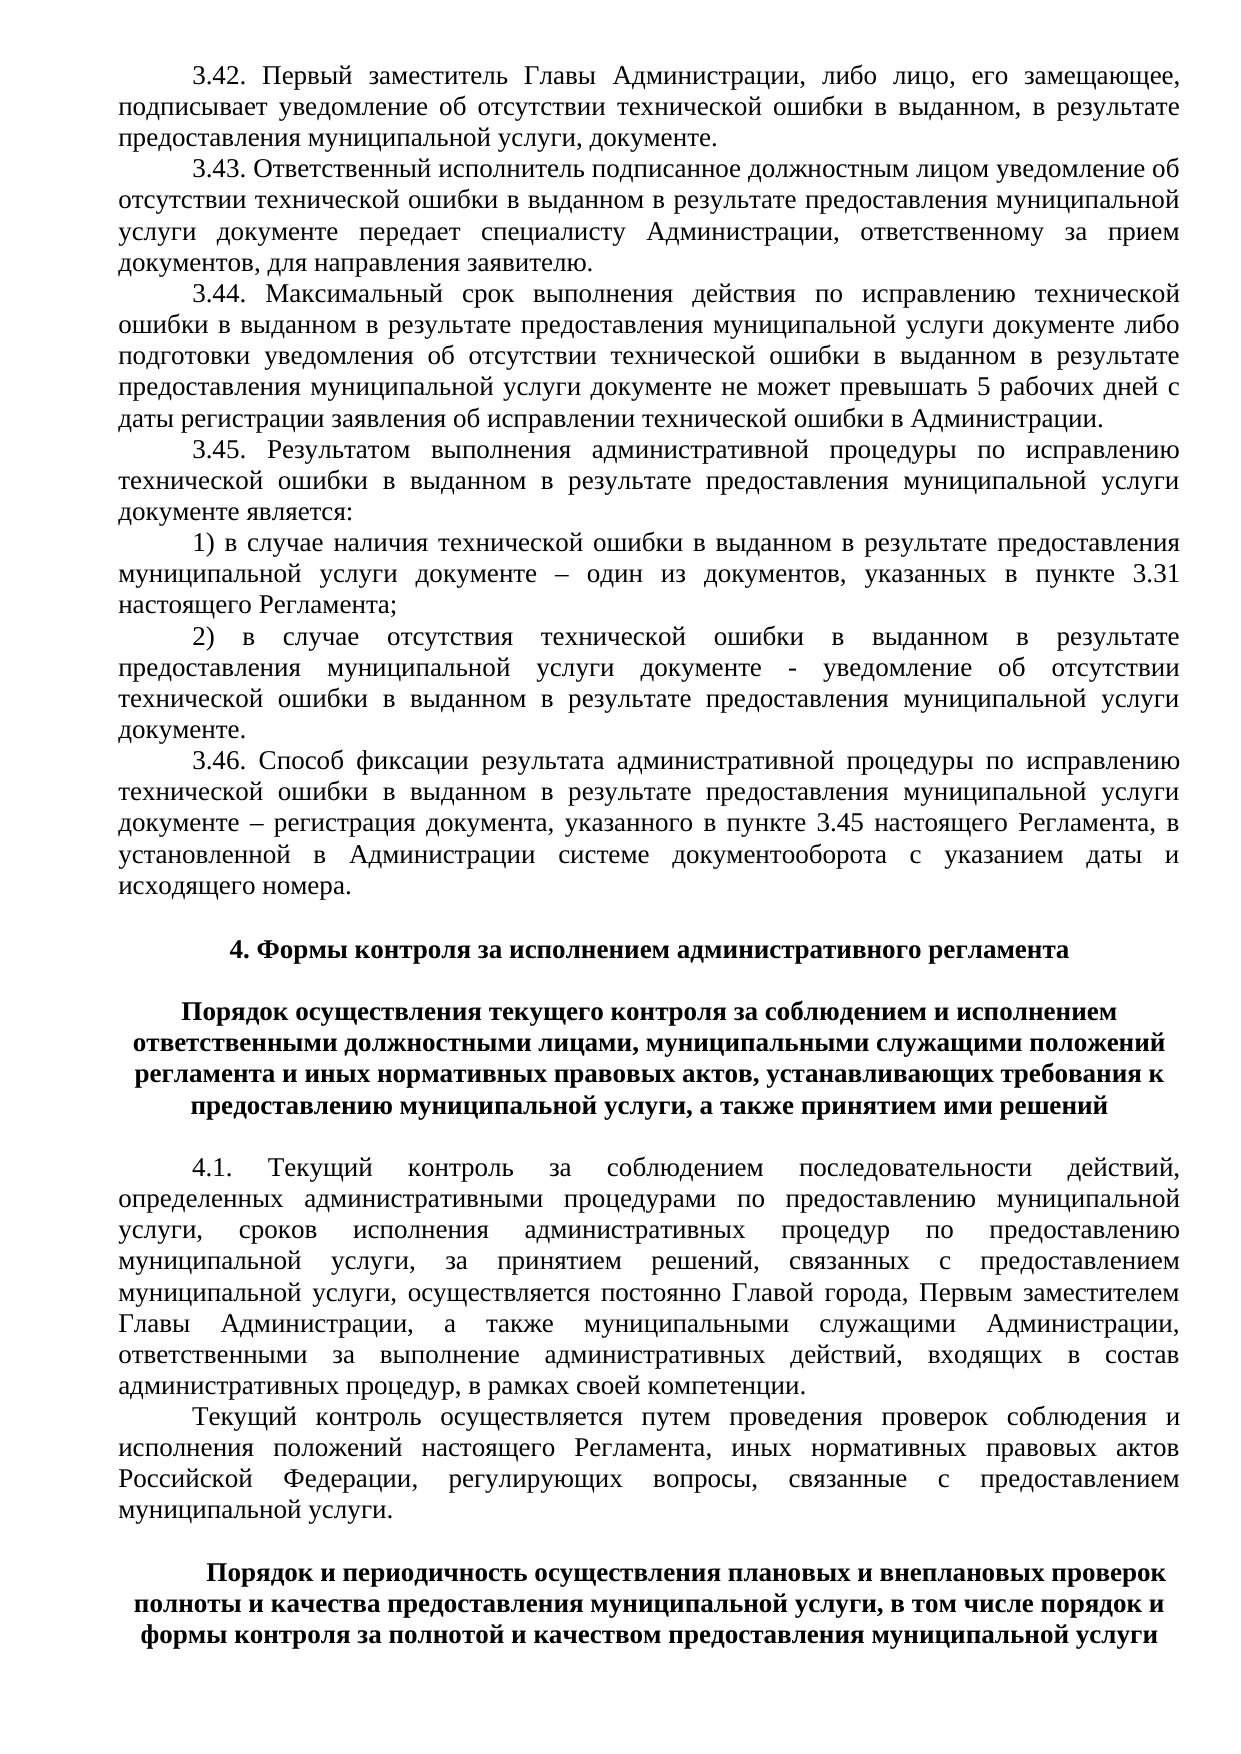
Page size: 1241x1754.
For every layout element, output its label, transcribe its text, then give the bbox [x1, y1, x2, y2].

text 3.45. Результатом выполнения административной процедуры по исправлению технической ошибки в выданном в результате предоставления муниципальной услуги документе является: [118, 433, 1181, 526]
text 1) в случае наличия технической ошибки в выданном в результате предоставления муниципальной услуги документе – один из документов, указанных в пункте 3.31 настоящего Регламента; [118, 526, 1181, 620]
text 4.1. Текущий контроль за соблюдением последовательности действий, определенных административными процедурами по предоставлению муниципальной услуги, сроков исполнения административных процедур по предоставлению муниципальной услуги, за принятием решений, связанных с предоставлением муниципальной услуги, осуществляется постоянно Главой города, Первым заместителем Главы Администрации, а также муниципальными служащими Администрации, ответственными за выполнение административных действий, входящих в состав административных процедур, в рамках своей компетенции. [118, 1151, 1181, 1400]
text Порядок осуществления текущего контроля за соблюдением и исполнением ответственными должностными лицами, муниципальными служащими положений регламента и иных нормативных правовых актов, устанавливающих требования к предоставлению муниципальной услуги, а также принятием ими решений [118, 995, 1181, 1120]
text 3.46. Способ фиксации результата административной процедуры по исправлению технической ошибки в выданном в результате предоставления муниципальной услуги документе – регистрация документа, указанного в пункте 3.45 настоящего Регламента, в установленной в Администрации системе документооборота с указанием даты и исходящего номера. [118, 744, 1181, 900]
text 3.43. Ответственный исполнитель подписанное должностным лицом уведомление об отсутствии технической ошибки в выданном в результате предоставления муниципальной услуги документе передает специалисту Администрации, ответственному за прием документов, для направления заявителю. [118, 152, 1181, 277]
text Порядок и периодичность осуществления плановых и внеплановых проверок полноты и качества предоставления муниципальной услуги, в том числе порядок и формы контроля за полнотой и качеством предоставления муниципальной услуги [118, 1556, 1181, 1649]
text Текущий контроль осуществляется путем проведения проверок соблюдения и исполнения положений настоящего Регламента, иных нормативных правовых актов Российской Федерации, регулирующих вопросы, связанные с предоставлением муниципальной услуги. [118, 1400, 1181, 1525]
text 3.42. Первый заместитель Главы Администрации, либо лицо, его замещающее, подписывает уведомление об отсутствии технической ошибки в выданном, в результате предоставления муниципальной услуги, документе. [118, 59, 1181, 152]
text 3.44. Максимальный срок выполнения действия по исправлению технической ошибки в выданном в результате предоставления муниципальной услуги документе либо подготовки уведомления об отсутствии технической ошибки в выданном в результате предоставления муниципальной услуги документе не может превышать 5 рабочих дней с даты регистрации заявления об исправлении технической ошибки в Администрации. [118, 277, 1181, 433]
text 4. Формы контроля за исполнением административного регламента [118, 933, 1181, 964]
text 2) в случае отсутствия технической ошибки в выданном в результате предоставления муниципальной услуги документе - уведомление об отсутствии технической ошибки в выданном в результате предоставления муниципальной услуги документе. [118, 620, 1181, 744]
